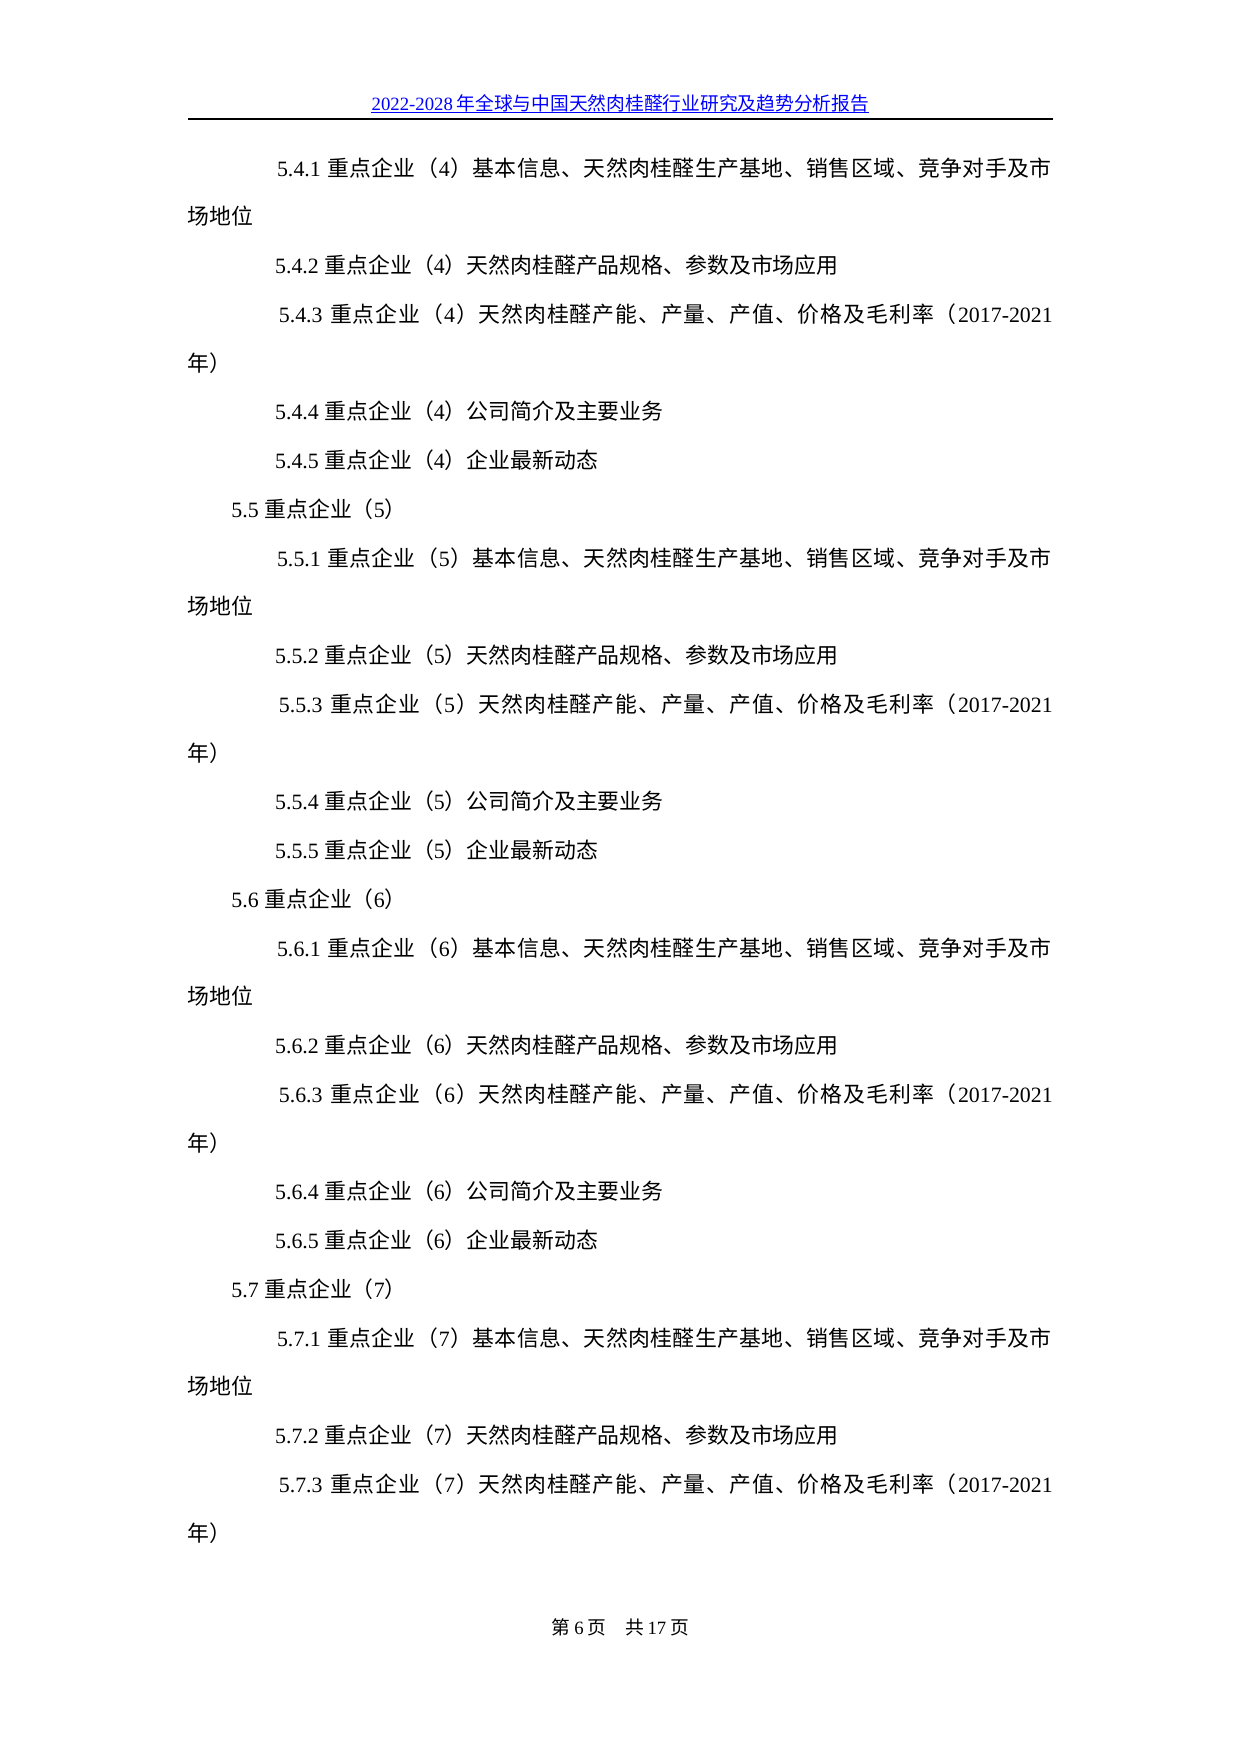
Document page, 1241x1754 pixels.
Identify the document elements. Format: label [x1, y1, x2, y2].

text [187, 150, 1053, 1548]
